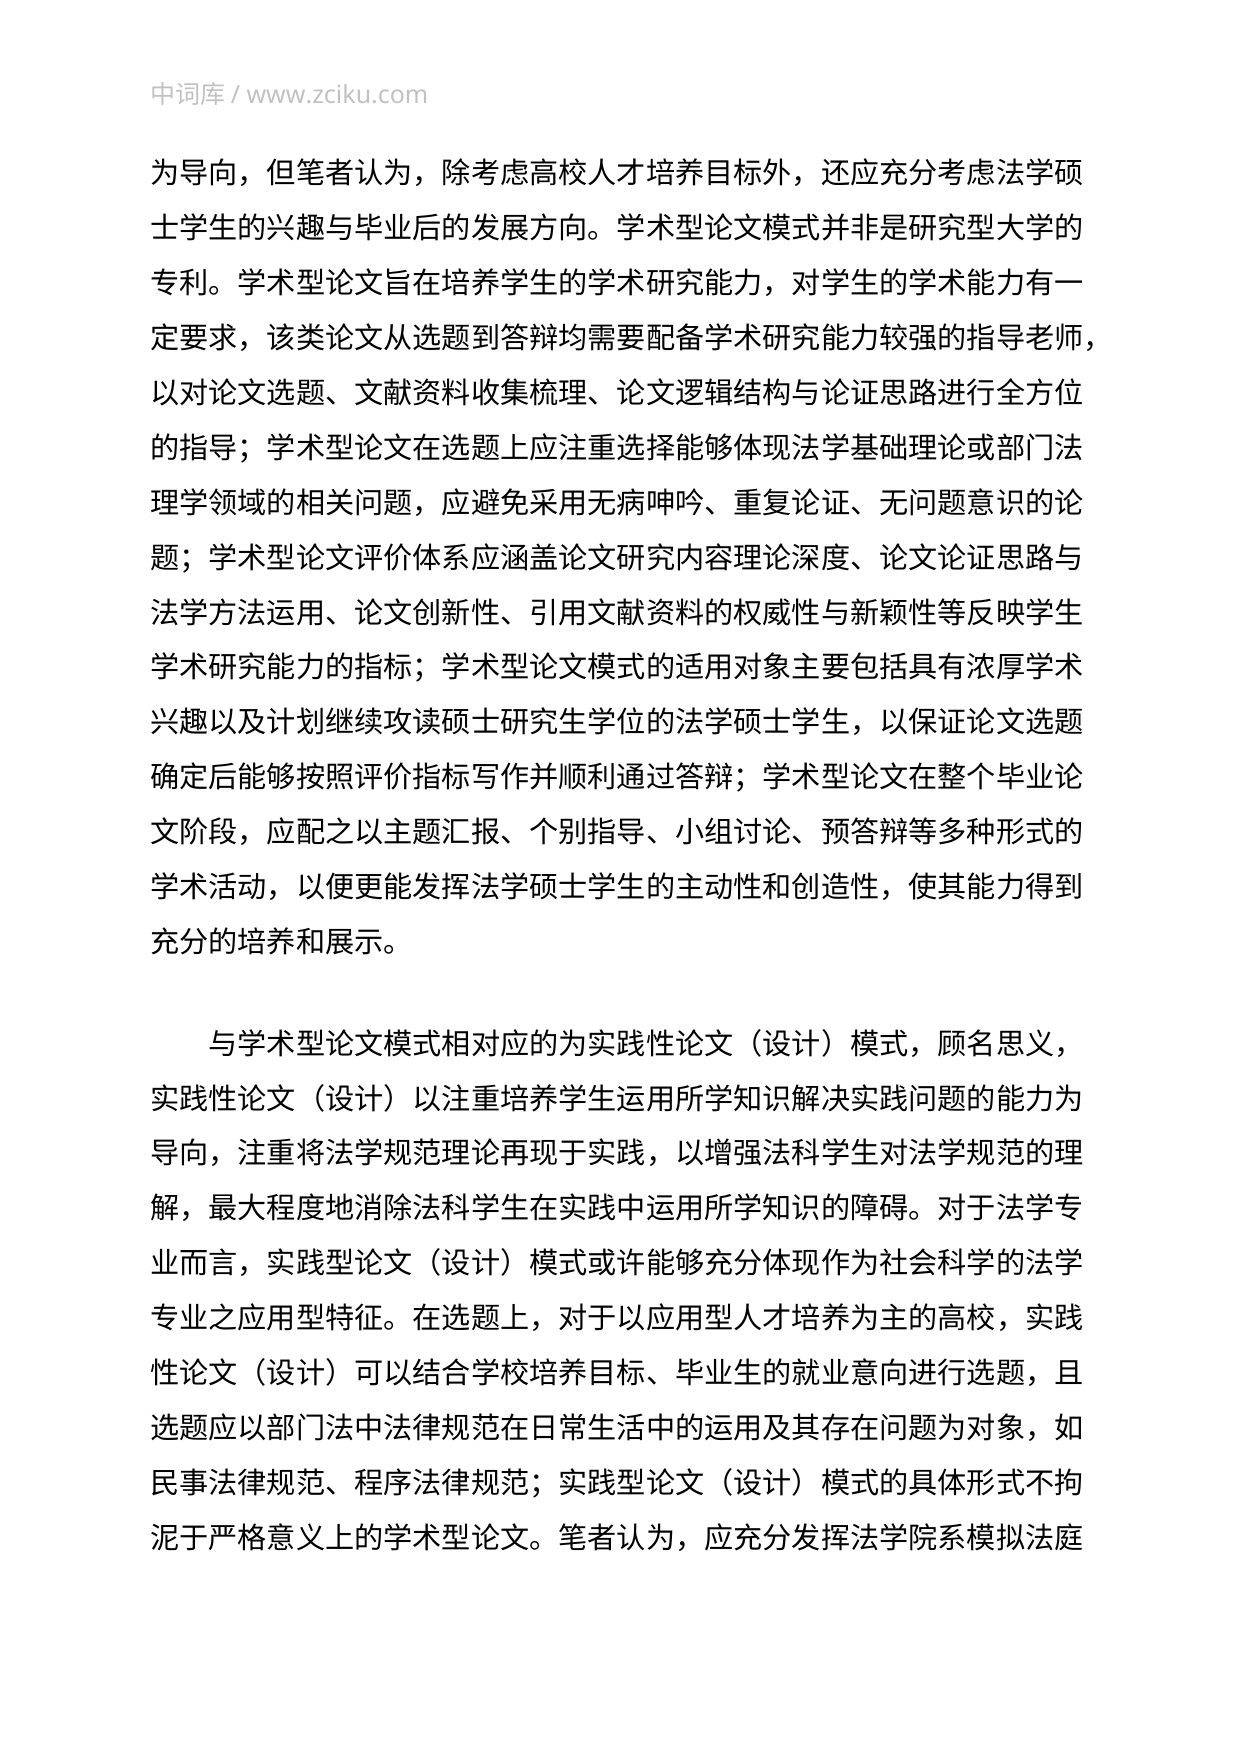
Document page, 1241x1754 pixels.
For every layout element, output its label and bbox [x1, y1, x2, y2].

text [150, 1020, 1090, 1557]
text [150, 150, 1090, 961]
